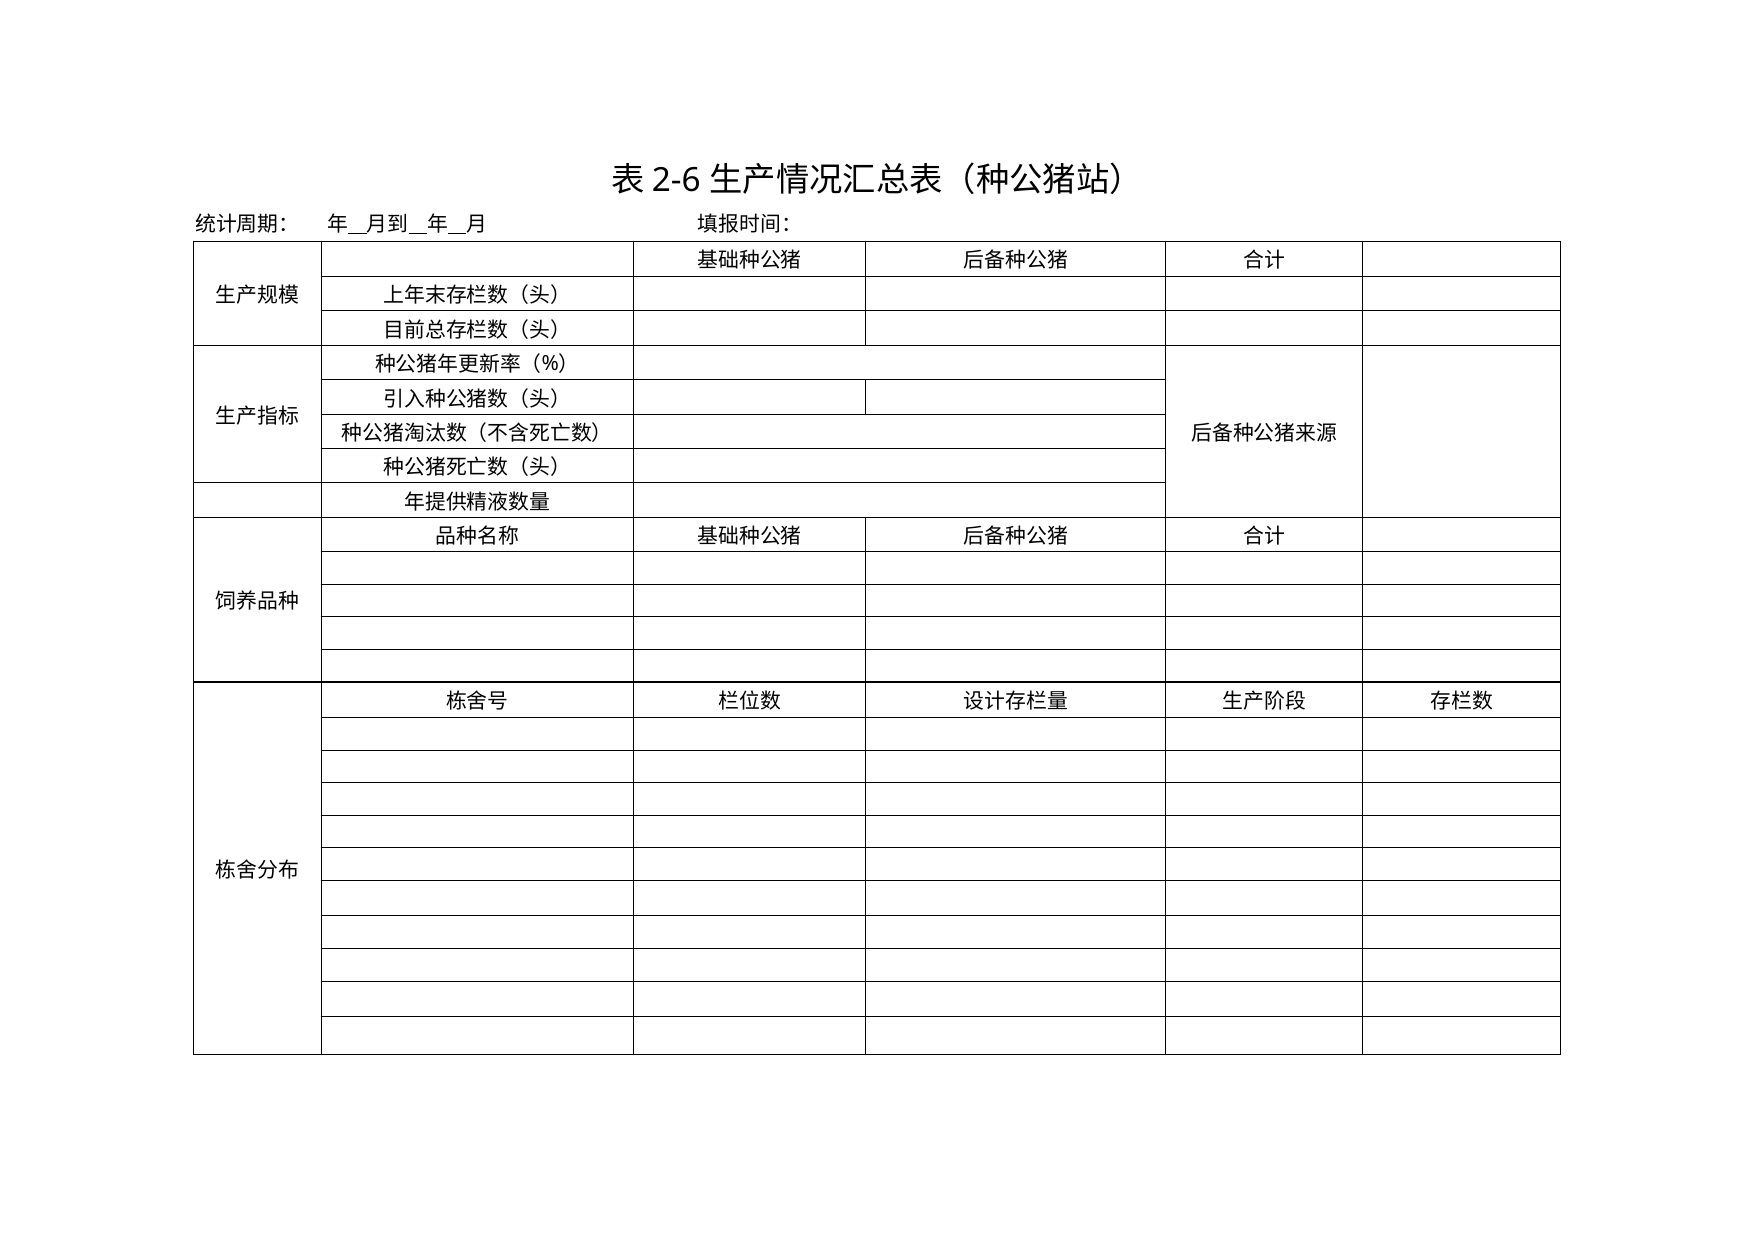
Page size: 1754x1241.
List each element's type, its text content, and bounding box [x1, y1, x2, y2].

table_cell 种公猪淘汰数（不含死亡数） [322, 415, 633, 448]
table_cell 栋舍号 [322, 683, 633, 717]
table_cell 存栏数 [1363, 683, 1560, 717]
table_cell 品种名称 [322, 518, 633, 551]
table_cell [634, 552, 865, 584]
table_cell [1363, 518, 1560, 551]
table_cell 年提供精液数量 [322, 483, 633, 517]
table_cell [634, 483, 1165, 517]
table_cell 饲养品种 [194, 518, 321, 681]
table_cell [866, 552, 1165, 584]
table_cell [1363, 718, 1560, 749]
table_cell [1166, 650, 1362, 681]
table_cell [634, 816, 865, 847]
table_cell [634, 617, 865, 649]
table_cell [1363, 816, 1560, 847]
table_cell 设计存栏量 [866, 683, 1165, 717]
table_cell 引入种公猪数（头） [322, 380, 633, 413]
table_cell [866, 650, 1165, 681]
table_cell [1363, 949, 1560, 981]
table_cell 合计 [1166, 242, 1362, 276]
table_cell [1166, 718, 1362, 749]
table_cell 目前总存栏数（头） [322, 311, 633, 345]
table_cell [1363, 982, 1560, 1016]
table_cell [866, 380, 1165, 413]
table_cell [1166, 916, 1362, 948]
table_cell [322, 617, 633, 649]
table_cell [322, 881, 633, 915]
table_cell [866, 277, 1165, 310]
table_cell [322, 848, 633, 880]
table_cell [866, 816, 1165, 847]
table_cell [1363, 311, 1560, 345]
table_cell [866, 949, 1165, 981]
table_cell [322, 949, 633, 981]
table_cell [1166, 881, 1362, 915]
table_cell [1166, 848, 1362, 880]
table_cell [866, 1017, 1165, 1054]
table_cell [322, 718, 633, 749]
table_cell [634, 585, 865, 616]
table_cell [634, 718, 865, 749]
table_cell [322, 783, 633, 815]
table_cell [866, 311, 1165, 345]
table_cell 基础种公猪 [634, 242, 865, 276]
table_cell [1363, 751, 1560, 782]
table_cell [634, 848, 865, 880]
table_cell [322, 816, 633, 847]
table_cell [634, 982, 865, 1016]
table_cell [1166, 585, 1362, 616]
table_cell [634, 277, 865, 310]
table_cell [866, 916, 1165, 948]
table_cell 栏位数 [634, 683, 865, 717]
table_cell [322, 552, 633, 584]
table_cell [634, 346, 1165, 379]
table_cell [1166, 816, 1362, 847]
table_cell [1363, 617, 1560, 649]
table_cell [634, 415, 1165, 448]
table_cell [322, 751, 633, 782]
table_cell [1363, 783, 1560, 815]
table_cell [634, 783, 865, 815]
table_cell 后备种公猪 [866, 518, 1165, 551]
table_cell 种公猪死亡数（头） [322, 449, 633, 482]
table_cell [1166, 311, 1362, 345]
table_cell [634, 949, 865, 981]
table_cell [634, 751, 865, 782]
table_cell [322, 916, 633, 948]
table_cell [1363, 848, 1560, 880]
table_cell [634, 650, 865, 681]
table_cell 后备种公猪 [866, 242, 1165, 276]
table_cell [322, 650, 633, 681]
table_cell [634, 1017, 865, 1054]
table_cell [866, 585, 1165, 616]
table_cell [322, 982, 633, 1016]
table_cell [634, 881, 865, 915]
table_cell [1363, 552, 1560, 584]
table_cell [1166, 277, 1362, 310]
table_cell 上年末存栏数（头） [322, 277, 633, 310]
table_cell [866, 881, 1165, 915]
table_cell 种公猪年更新率（%） [322, 346, 633, 379]
table_cell [866, 751, 1165, 782]
table_cell [866, 783, 1165, 815]
table_cell 后备种公猪来源 [1166, 346, 1362, 517]
table_cell 生产规模 [194, 242, 321, 345]
table_cell 合计 [1166, 518, 1362, 551]
table_cell [1363, 1017, 1560, 1054]
table_cell [1363, 277, 1560, 310]
table_cell [866, 982, 1165, 1016]
table_cell [1166, 552, 1362, 584]
table_cell [1166, 982, 1362, 1016]
table_cell 生产阶段 [1166, 683, 1362, 717]
table_cell [1363, 242, 1560, 276]
table_cell [1363, 650, 1560, 681]
table_cell 生产指标 [194, 346, 321, 482]
table_cell [1166, 617, 1362, 649]
table_cell [634, 916, 865, 948]
table_cell [634, 311, 865, 345]
table_cell [866, 848, 1165, 880]
table_cell [1166, 949, 1362, 981]
table_cell [1166, 1017, 1362, 1054]
table_cell [1363, 346, 1560, 517]
table_cell [866, 617, 1165, 649]
table_cell 基础种公猪 [634, 518, 865, 551]
table_cell [322, 1017, 633, 1054]
table_cell [634, 380, 865, 413]
text 表2-6 生产情况汇总表（种公猪站） [195, 142, 1559, 204]
table_cell [194, 483, 321, 517]
table_cell [322, 585, 633, 616]
table_cell [1363, 881, 1560, 915]
table_cell [1166, 751, 1362, 782]
table_cell [1363, 916, 1560, 948]
table_cell [634, 449, 1165, 482]
table_cell [1166, 783, 1362, 815]
table_cell 栋舍分布 [194, 683, 321, 1054]
table_cell [1363, 585, 1560, 616]
table_header 统计周期： 年 月到 年 月 填报时间： [193, 204, 1561, 241]
table_cell [322, 242, 633, 276]
table_cell [866, 718, 1165, 749]
